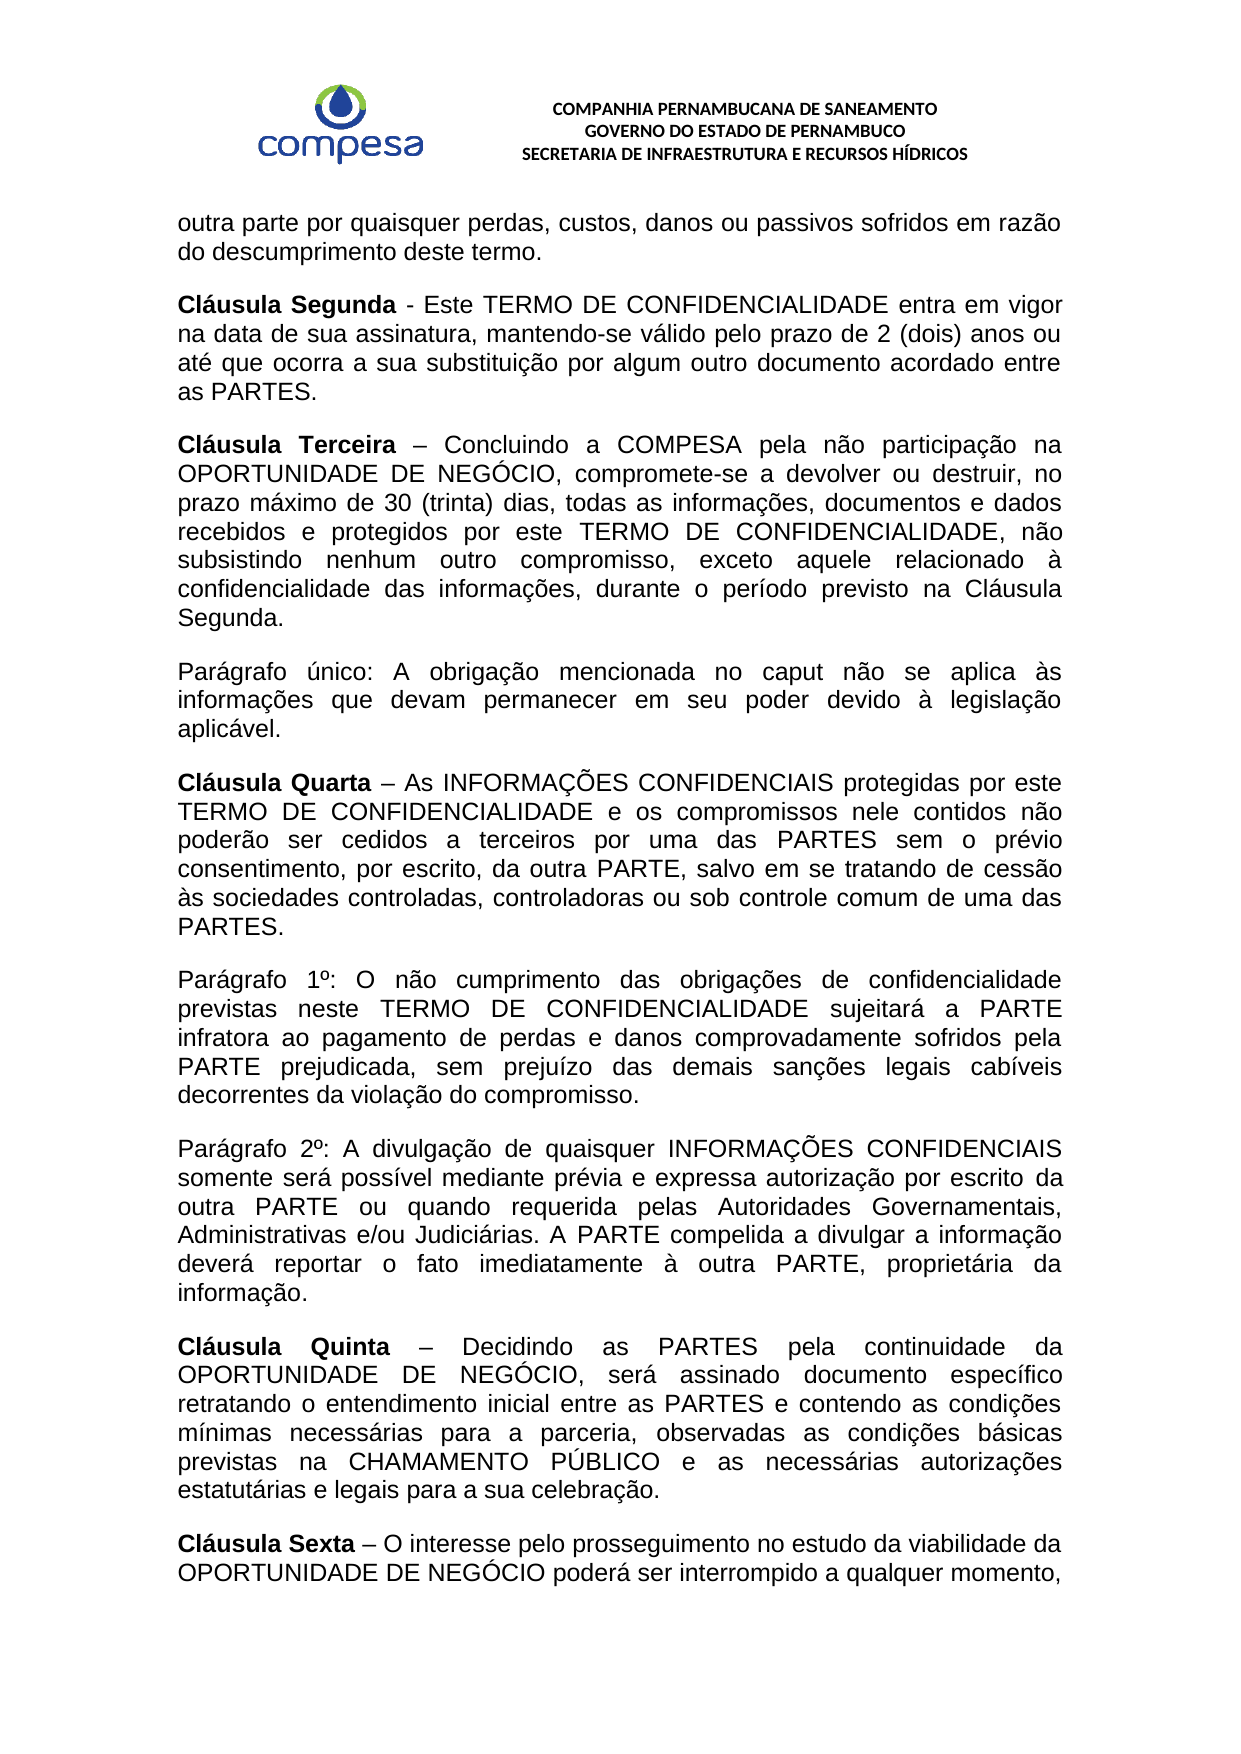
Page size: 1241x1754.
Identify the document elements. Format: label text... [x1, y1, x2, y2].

picture [243, 73, 437, 180]
subtitle Cláusula Quinta – Decidindo as PARTES pela continuidade da OPORTUNIDADE DE NEGÓCIO, será assinado documento específico retratando o entendimento inicial entre as PARTES e contendo as condições mínimas necessárias para a parceria, observadas as condições básicas previstas na CHAMAMENTO PÚBLICO e as necessárias autorizações estatutárias e legais para a sua celebração. [177, 1332, 1063, 1504]
text Cláusula Quarta – As INFORMAÇÕES CONFIDENCIAIS protegidas por este TERMO DE CONFIDENCIALIDADE e os compromissos nele contidos não poderão ser cedidos a terceiros por uma das PARTES sem o prévio consentimento, por escrito, da outra PARTE, salvo em se tratando de cessão às sociedades controladas, controladoras ou sob controle comum de uma das PARTES. [177, 768, 1063, 941]
text Cláusula Segunda - Este TERMO DE CONFIDENCIALIDADE entra em vigor na data de sua assinatura, mantendo-se válido pelo prazo de 2 (dois) anos ou até que ocorra a sua substituição por algum outro documento acordado entre as PARTES. [177, 291, 1063, 406]
text Parágrafo único: A obrigação mencionada no caput não se aplica às informações que devam permanecer em seu poder devido à legislação aplicável. [177, 657, 1063, 743]
text Parágrafo 2º: A divulgação de quaisquer INFORMAÇÕES CONFIDENCIAIS somente será possível mediante prévia e expressa autorização por escrito da outra PARTE ou quando requerida pelas Autoridades Governamentais, Administrativas e/ou Judiciárias. A PARTE compelida a divulgar a informação deverá reportar o fato imediatamente à outra PARTE, proprietária da informação. [177, 1134, 1063, 1307]
text Parágrafo 1º: O não cumprimento das obrigações de confidencialidade previstas neste TERMO DE CONFIDENCIALIDADE sujeitará a PARTE infratora ao pagamento de perdas e danos comprovadamente sofridos pela PARTE prejudicada, sem prejuízo das demais sanções legais cabíveis decorrentes da violação do compromisso. [177, 966, 1063, 1109]
text Cláusula Terceira – Concluindo a COMPESA pela não participação na OPORTUNIDADE DE NEGÓCIO, compromete-se a devolver ou destruir, no prazo máximo de 30 (trinta) dias, todas as informações, documentos e dados recebidos e protegidos por este TERMO DE CONFIDENCIALIDADE, não subsistindo nenhum outro compromisso, exceto aquele relacionado à confidencialidade das informações, durante o período previsto na Cláusula Segunda. [177, 431, 1063, 632]
